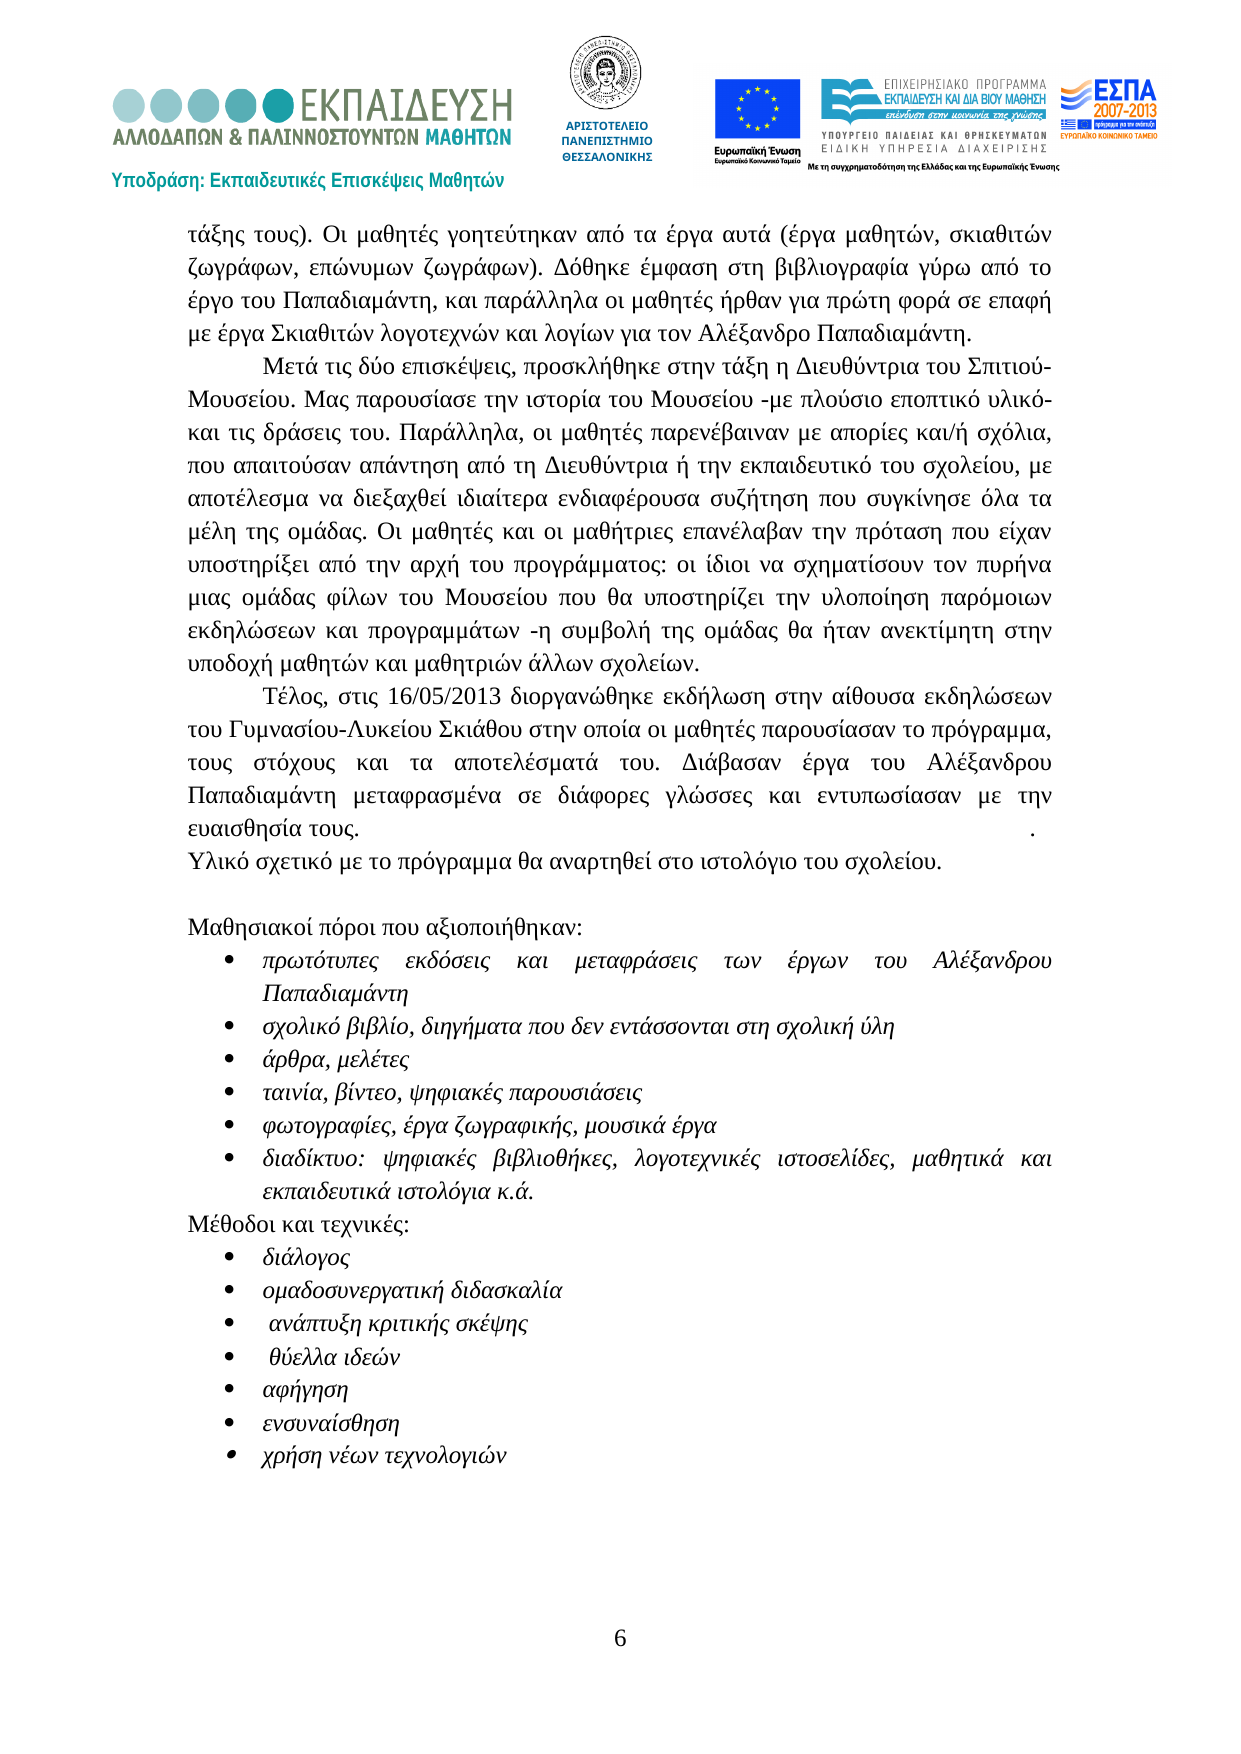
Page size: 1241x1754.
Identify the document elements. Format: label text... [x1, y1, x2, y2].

text Μαθησιακοί πόροι που αξιοποιήθηκαν: [187, 912, 1053, 941]
list ανάπτυξη κριτικής σκέψης [225, 1308, 1053, 1337]
list διαδίκτυο: ψηφιακές βιβλιοθήκες, λογοτεχνικές ιστοσελίδες, μαθητικά και εκπαιδευτικά ιστολόγια κ.ά. [225, 1143, 1053, 1205]
text Τέλος, στις 16/05/2013 διοργανώθηκε εκδήλωση στην αίθουσα εκδηλώσεων του Γυμνασίου-Λυκείου Σκιάθου στην οποία οι μαθητές παρουσίασαν το πρόγραμμα, τους στόχους και τα αποτελέσματά του. Διάβασαν έργα του Αλέξανδρου Παπαδιαμάντη μεταφρασμένα σε διάφορες γλώσσες και εντυπωσίασαν με την ευαισθησία τους. . Υλικό σχετικό με το πρόγραμμα θα αναρτηθεί στο ιστολόγιο του σχολείου. [187, 681, 1053, 875]
list σχολικό βιβλίο, διηγήματα που δεν εντάσσονται στη σχολική ύλη [225, 1011, 1053, 1040]
picture [693, 63, 1172, 188]
list ενσυναίσθηση [225, 1408, 1053, 1436]
list χρήση νέων τεχνολογιών [225, 1441, 1053, 1469]
list διάλογος [225, 1242, 1053, 1271]
picture [91, 70, 532, 163]
list φωτογραφίες, έργα ζωγραφικής, μουσικά έργα [225, 1110, 1053, 1139]
list αφήγηση [225, 1374, 1053, 1403]
list πρωτότυπες εκδόσεις και μεταφράσεις των έργων του Αλέξανδρου Παπαδιαμάντη [225, 945, 1053, 1007]
list θύελλα ιδεών [225, 1342, 1053, 1370]
list ομαδοσυνεργατική διδασκαλία [225, 1276, 1053, 1304]
picture [565, 30, 646, 110]
text Μετά τις δύο επισκέψεις, προσκλήθηκε στην τάξη η Διευθύντρια του Σπιτιού-Μουσείου. Μας παρουσίασε την ιστορία του Μουσείου -με πλούσιο εποπτικό υλικό- και τις δράσεις του. Παράλληλα, οι μαθητές παρενέβαιναν με απορίες και/ή σχόλια, που απαιτούσαν απάντηση από τη Διευθύντρια ή την εκπαιδευτικό του σχολείου, με αποτέλεσμα να διεξαχθεί ιδιαίτερα ενδιαφέρουσα συζήτηση που συγκίνησε όλα τα μέλη της ομάδας. Οι μαθητές και οι μαθήτριες επανέλαβαν την πρόταση που είχαν υποστηρίξει από την αρχή του προγράμματος: οι ίδιοι να σχηματίσουν τον πυρήνα μιας ομάδας φίλων του Μουσείου που θα υποστηρίζει την υλοποίηση παρόμοιων εκδηλώσεων και προγραμμάτων -η συμβολή της ομάδας θα ήταν ανεκτίμητη στην υποδοχή μαθητών και μαθητριών άλλων σχολείων. [187, 351, 1053, 677]
list ταινία, βίντεο, ψηφιακές παρουσιάσεις [225, 1077, 1053, 1106]
list Μέθοδοι και τεχνικές: [187, 1209, 1053, 1238]
list άρθρα, μελέτες [225, 1044, 1053, 1073]
